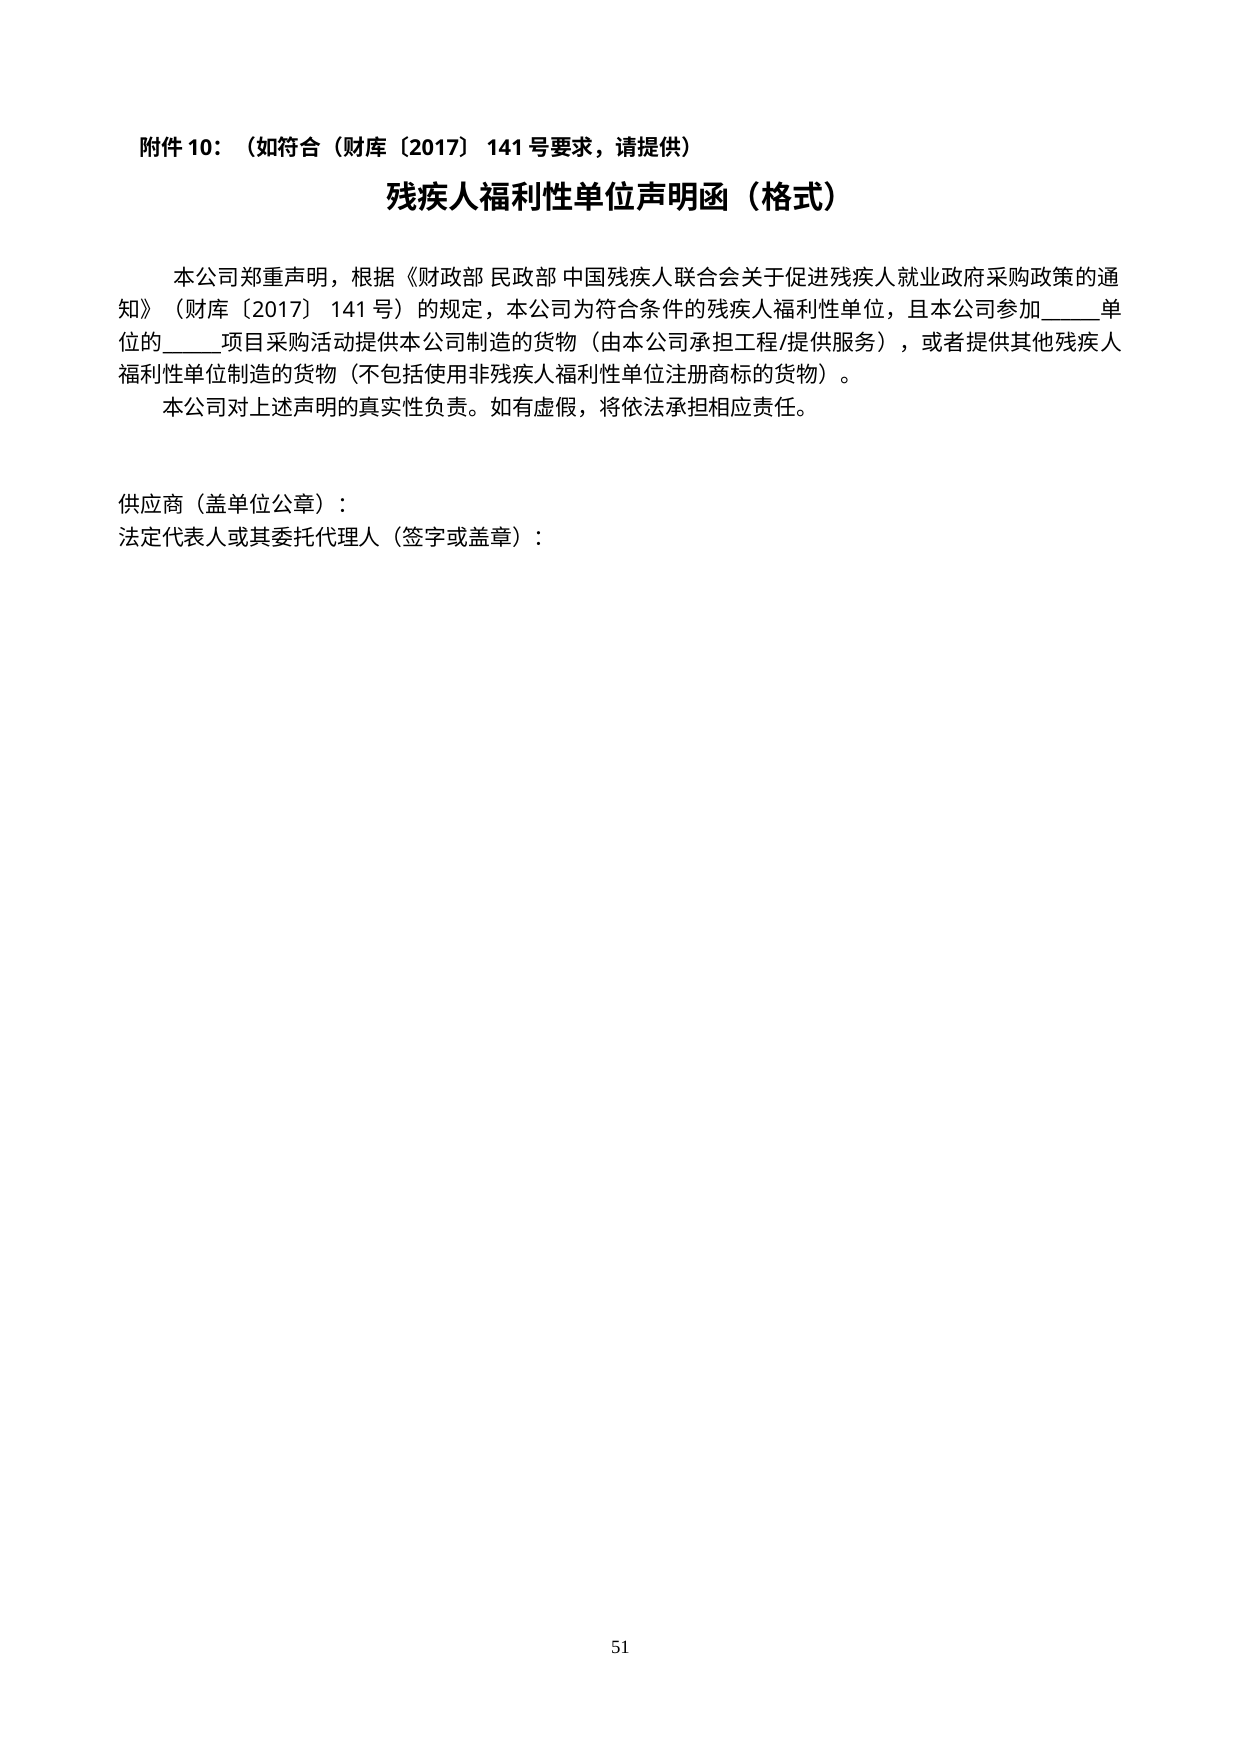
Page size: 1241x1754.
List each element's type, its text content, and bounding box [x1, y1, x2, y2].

text 本公司郑重声明，根据《财政部 民政部 中国残疾人联合会关于促进残疾人就业政府采购政策的通知》（财库〔2017〕 141号）的规定，本公司为符合条件的残疾人福利性单位，且本公司参加______单位的______项目采购活动提供本公司制造的货物（由本公司承担工程/提供服务），或者提供其他残疾人福利性单位制造的货物（不包括使用非残疾人福利性单位注册商标的货物）。 [118, 259, 1122, 389]
text 残疾人福利性单位声明函（格式） [118, 162, 1122, 227]
text 附件10：（如符合（财库〔2017〕 141号要求，请提供） [118, 129, 1122, 162]
text 供应商（盖单位公章）： [118, 487, 1122, 519]
text 法定代表人或其委托代理人（签字或盖章）： [118, 519, 1122, 552]
text 本公司对上述声明的真实性负责。如有虚假，将依法承担相应责任。 [118, 389, 1122, 422]
